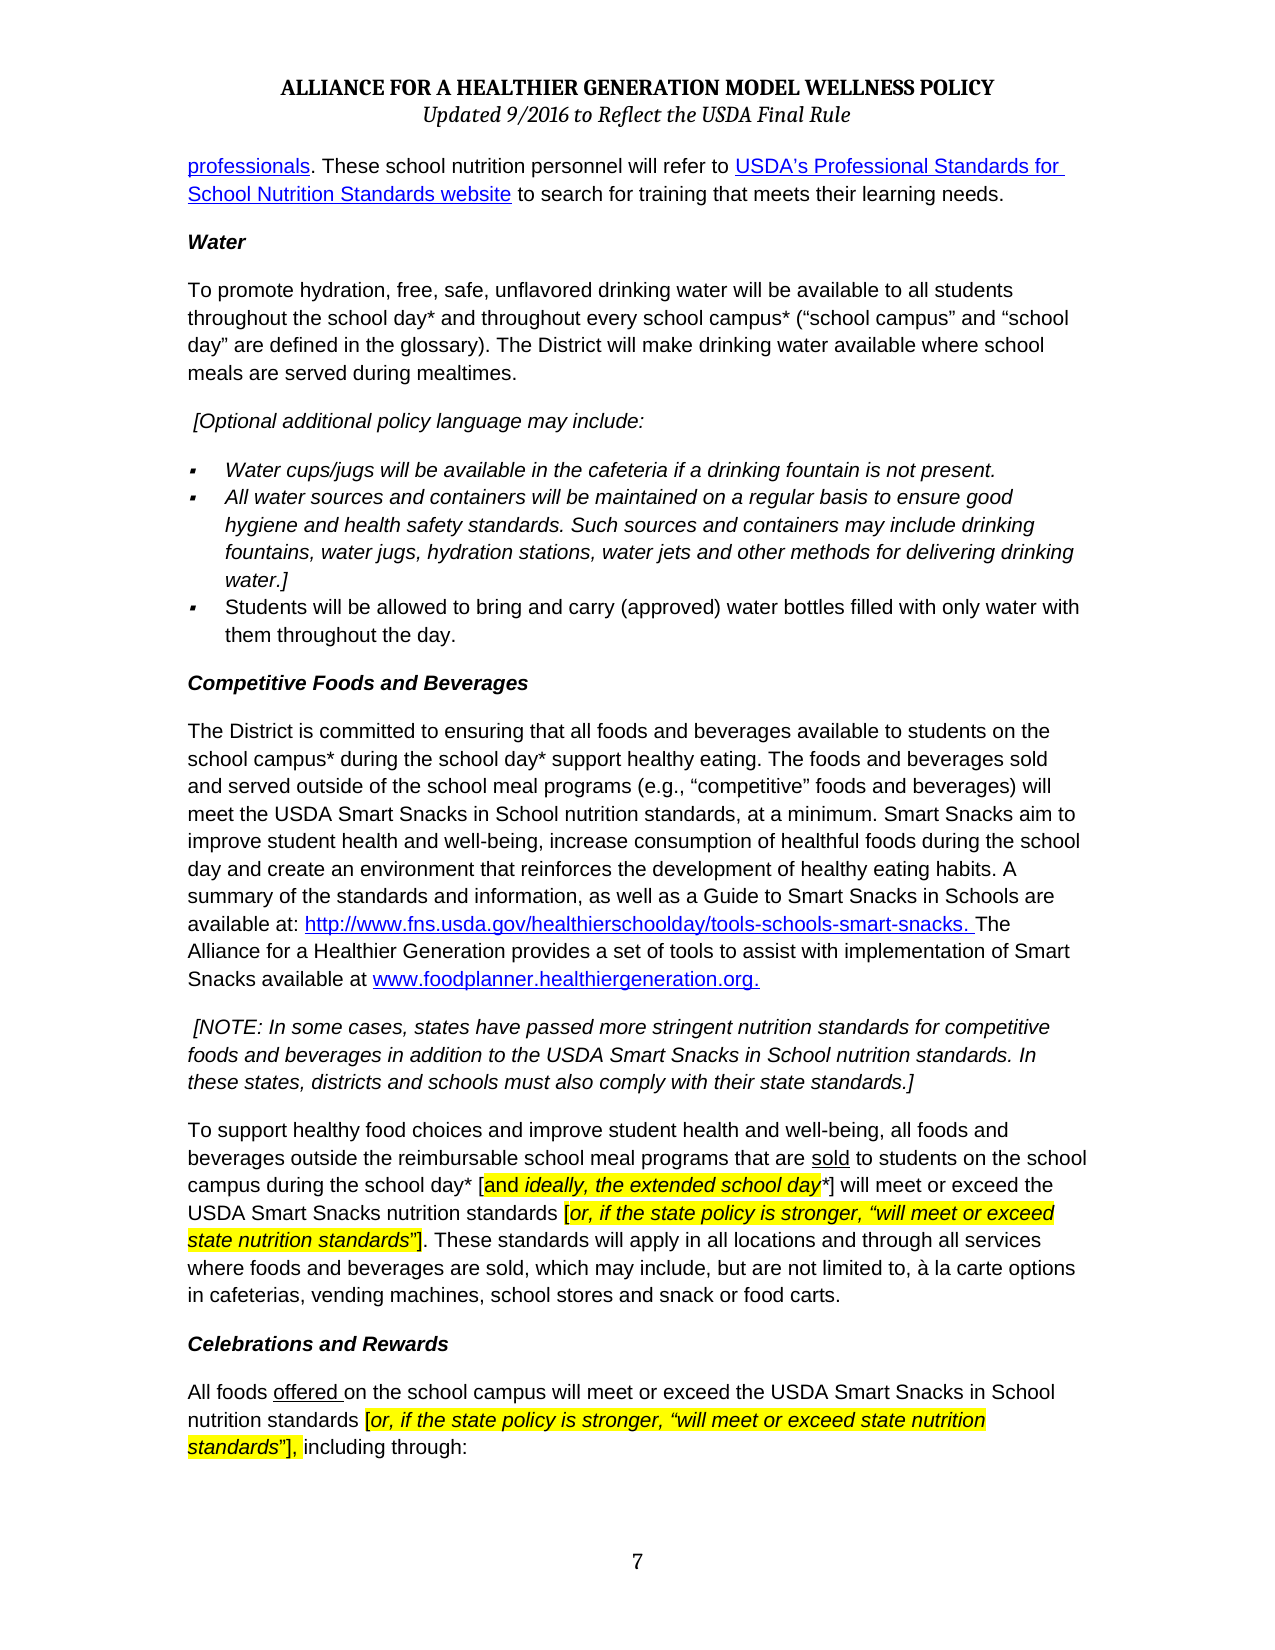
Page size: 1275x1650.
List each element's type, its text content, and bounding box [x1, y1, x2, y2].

text Competitive Foods and Beverages [187, 671, 1087, 695]
list All water sources and containers will be maintained on a regular basis to ensure good hygiene and health safety standards. Such sources and containers may include drinking fountains, water jugs, hydration stations, water jets and other methods for delivering drinking water.] [187, 485, 1087, 591]
list Students will be allowed to bring and carry (approved) water bottles filled with only water with them throughout the day. [187, 595, 1087, 646]
text The District is committed to ensuring that all foods and beverages available to students on the school campus* during the school day* support healthy eating. The foods and beverages sold and served outside of the school meal programs (e.g., “competitive” foods and beverages) will meet the USDA Smart Snacks in School nutrition standards, at a minimum. Smart Snacks aim to improve student health and well-being, increase consumption of healthful foods during the school day and create an environment that reinforces the development of healthy eating habits. A summary of the standards and information, as well as a Guide to Smart Snacks in Schools are available at: http://www.fns.usda.gov/healthierschoolday/tools-schools-smart-snacks. The Alliance for a Healthier Generation provides a set of tools to assist with implementation of Smart Snacks available at www.foodplanner.healthiergeneration.org. [187, 719, 1087, 991]
text To support healthy food choices and improve student health and well-being, all foods and beverages outside the reimbursable school meal programs that are sold to students on the school campus during the school day* [and ideally, the extended school day*] will meet or exceed the USDA Smart Snacks nutrition standards [or, if the state policy is stronger, “will meet or exceed state nutrition standards”]. These standards will apply in all locations and through all services where foods and beverages are sold, which may include, but are not limited to, à la carte options in cafeterias, vending machines, school stores and snack or food carts. [187, 1118, 1087, 1307]
list Water cups/jugs will be available in the cafeteria if a drinking fountain is not present. [187, 457, 1087, 481]
text [NOTE: In some cases, states have passed more stringent nutrition standards for competitive foods and beverages in addition to the USDA Smart Snacks in School nutrition standards. In these states, districts and schools must also comply with their state standards.] [187, 1015, 1087, 1094]
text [187, 154, 1087, 206]
text [Optional additional policy language may include: [187, 409, 1087, 433]
text Water [187, 230, 1087, 254]
text To promote hydration, free, safe, unflavored drinking water will be available to all students throughout the school day* and throughout every school campus* (“school campus” and “school day” are defined in the glossary). The District will make drinking water available where school meals are served during mealtimes. [187, 278, 1087, 385]
text Celebrations and Rewards [187, 1332, 1087, 1356]
text All foods offered on the school campus will meet or exceed the USDA Smart Snacks in School nutrition standards [or, if the state policy is stronger, “will meet or exceed state nutrition standards”], including through: [187, 1380, 1087, 1459]
